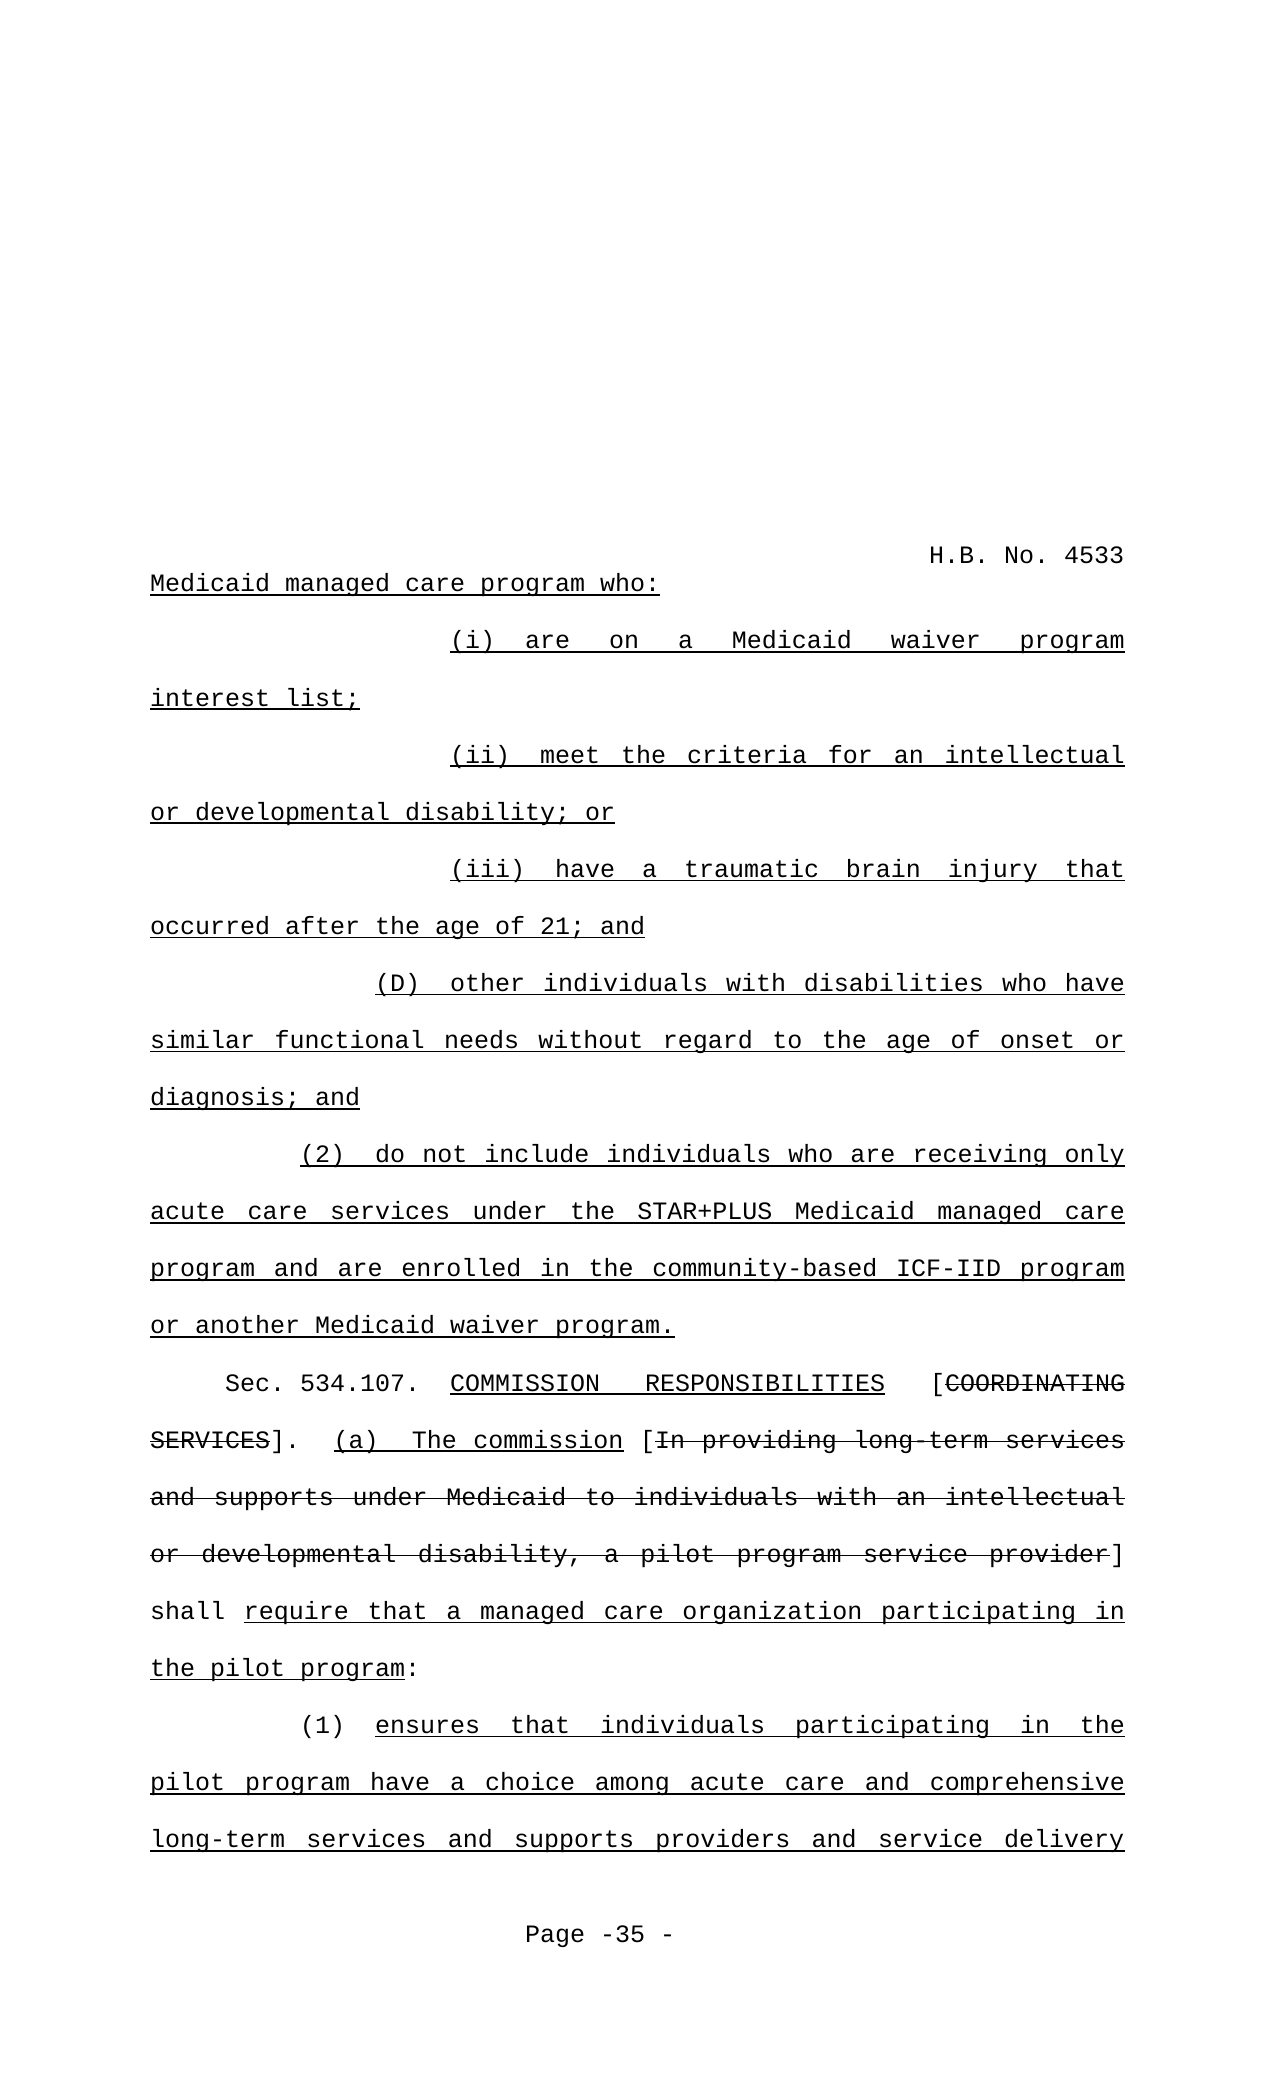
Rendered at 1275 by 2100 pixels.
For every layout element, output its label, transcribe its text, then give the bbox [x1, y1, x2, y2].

text Sec. 534.107. COMMISSION RESPONSIBILITIES [COORDINATING SERVICES]. (a) The commission [In providing long-term services and supports under Medicaid to individuals with an intellectual or developmental disability, a pilot program service provider] shall require that a managed care organization participating in the pilot program: [150, 1499, 1125, 1684]
text (2) do not include individuals who are receiving only acute care services under the STAR+PLUS Medicaid managed care program and are enrolled in the community-based ICF-IID program or another Medicaid waiver program. [150, 1281, 1125, 1341]
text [150, 1795, 1125, 1850]
text (iii) have a traumatic brain injury that occurred after the age of 21; and [150, 856, 1125, 942]
text (D) other individuals with disabilities who have similar functional needs without regard to the age of onset or diagnosis; and [150, 970, 1125, 1051]
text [150, 571, 1125, 599]
text Sec. 534.107. COMMISSION RESPONSIBILITIES [COORDINATING SERVICES]. (a) The commission [In providing long-term services and supports under Medicaid to individuals with an intellectual or developmental disability, a pilot program service provider] shall require that a managed care organization participating in the pilot program: [150, 1370, 1125, 1498]
text (2) do not include individuals who are receiving only acute care services under the STAR+PLUS Medicaid managed care program and are enrolled in the community-based ICF-IID program or another Medicaid waiver program. [150, 1142, 1125, 1222]
text (ii) meet the criteria for an intellectual or developmental disability; or [150, 742, 1125, 828]
text (2) do not include individuals who are receiving only acute care services under the STAR+PLUS Medicaid managed care program and are enrolled in the community-based ICF-IID program or another Medicaid waiver program. [150, 1224, 1125, 1279]
text (D) other individuals with disabilities who have similar functional needs without regard to the age of onset or diagnosis; and [150, 1052, 1125, 1113]
text (i) are on a Medicaid waiver program interest list; [150, 628, 1125, 713]
